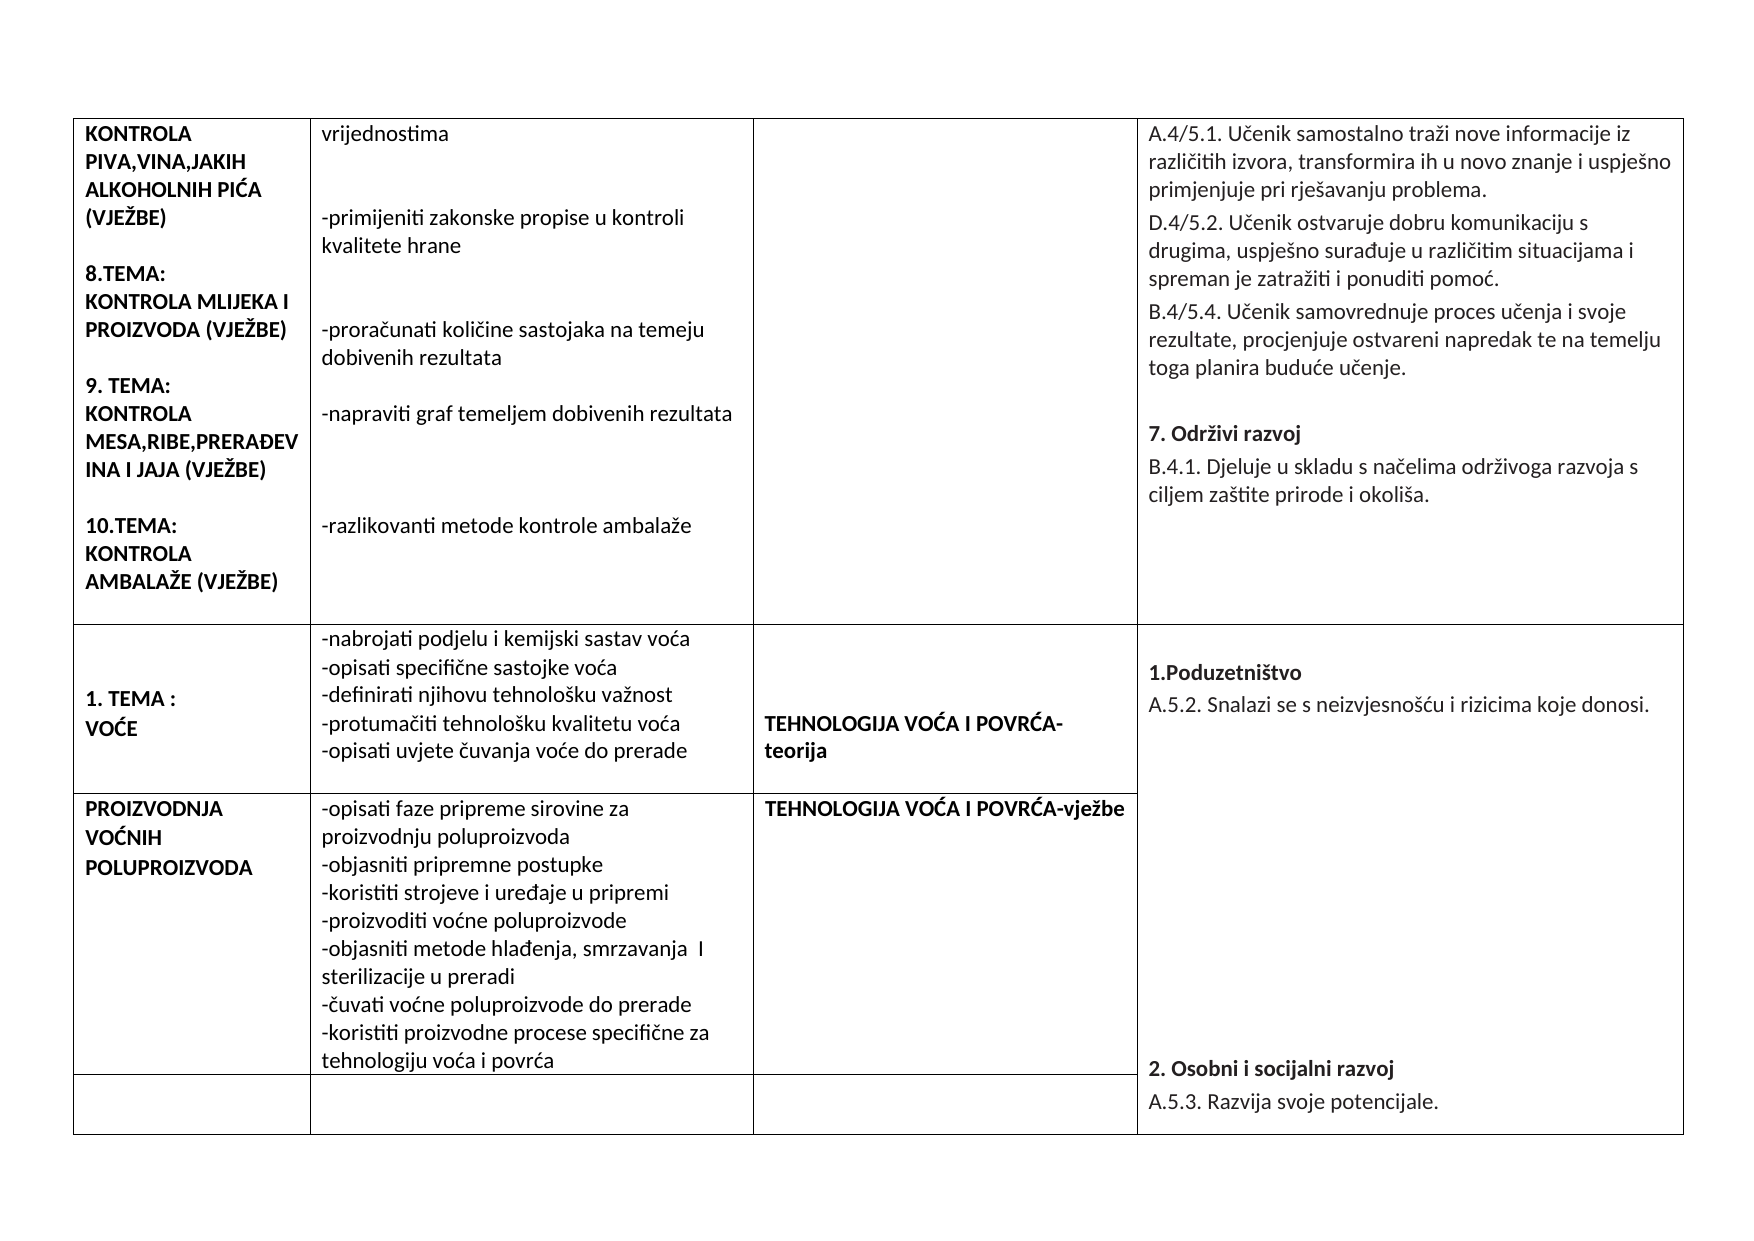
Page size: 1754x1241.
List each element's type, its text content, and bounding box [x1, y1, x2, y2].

table_cell -nabrojati podjelu i kemijski sastav voća -opisati specifične sastojke voća -definirati njihovu tehnološku važnost -protumačiti tehnološku kvalitetu voća -opisati uvjete čuvanja voće do prerade [311, 625, 753, 793]
table_cell -opisati faze pripreme sirovine za proizvodnju poluproizvoda -objasniti pripremne postupke -koristiti strojeve i uređaje u pripremi -proizvoditi voćne poluproizvode -objasniti metode hlađenja, smrzavanja I sterilizacije u preradi -čuvati voćne poluproizvode do prerade -koristiti proizvodne procese specifične za tehnologiju voća i povrća [311, 794, 753, 1074]
table_cell TEHNOLOGIJA VOĆA I POVRĆA-teorija [754, 625, 1137, 793]
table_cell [1138, 119, 1683, 623]
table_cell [311, 1075, 753, 1134]
table_cell PROIZVODNJA VOĆNIH POLUPROIZVODA [74, 794, 310, 1074]
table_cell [311, 119, 753, 623]
table_cell TEHNOLOGIJA VOĆA I POVRĆA-vježbe [754, 794, 1137, 1074]
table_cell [754, 119, 1137, 623]
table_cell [74, 119, 310, 623]
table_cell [754, 1075, 1137, 1134]
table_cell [74, 1075, 310, 1134]
table_cell 1.Poduzetništvo A.5.2. Snalazi se s neizvjesnošću i rizicima koje donosi. 2. Osobni i socijalni razvoj A.5.3. Razvija svoje potencijale. B.5.2. Suradnički uči i radi u timu. B.5.3. Preuzima odgovornost za svoje ponašanje. 4.Uporaba informacijske i komunikacijske tehnologije C.5.4. Učenik samostalno i odgovorno upravlja prikupljenim informacijama. C.5.4. Učenik samostalno i odgovorno upravlja prikupljenim informacijama. 5. Zdravlje B.5.1.B Odabire ponašanje sukladno pravilima i normama zajednice. C.5.1.C Opisuje profesionalne rizike pojedinih zanimanja. 6. Učiti kako učiti C.4/5.3. Učenik iskazuje interes za različita područja, preuzima odgovornost za svoje učenje i ustraje u učenju. D.4/5.2.Učenik ostvaruje dobru komunikaciju s drugima, uspješno surađuje u različitim situacijama i spreman je zatražiti i ponuditi pomoć. 7. Održivi razvoj A.5.2. Analizira načela održive proizvodnje i potrošnje C.5.1. Objašnjava povezanost potrošnje resursa i pravedne raspodjele za osiguranje opće dobrobiti. A.5.2. Analizira načela održive proizvodnje i potrošnje C.5.1. Objašnjava povezanost potrošnje resursa i pravedne raspodjele za osiguranje opće dobrobiti [1138, 625, 1683, 1134]
table_cell 1. TEMA : VOĆE [74, 625, 310, 793]
